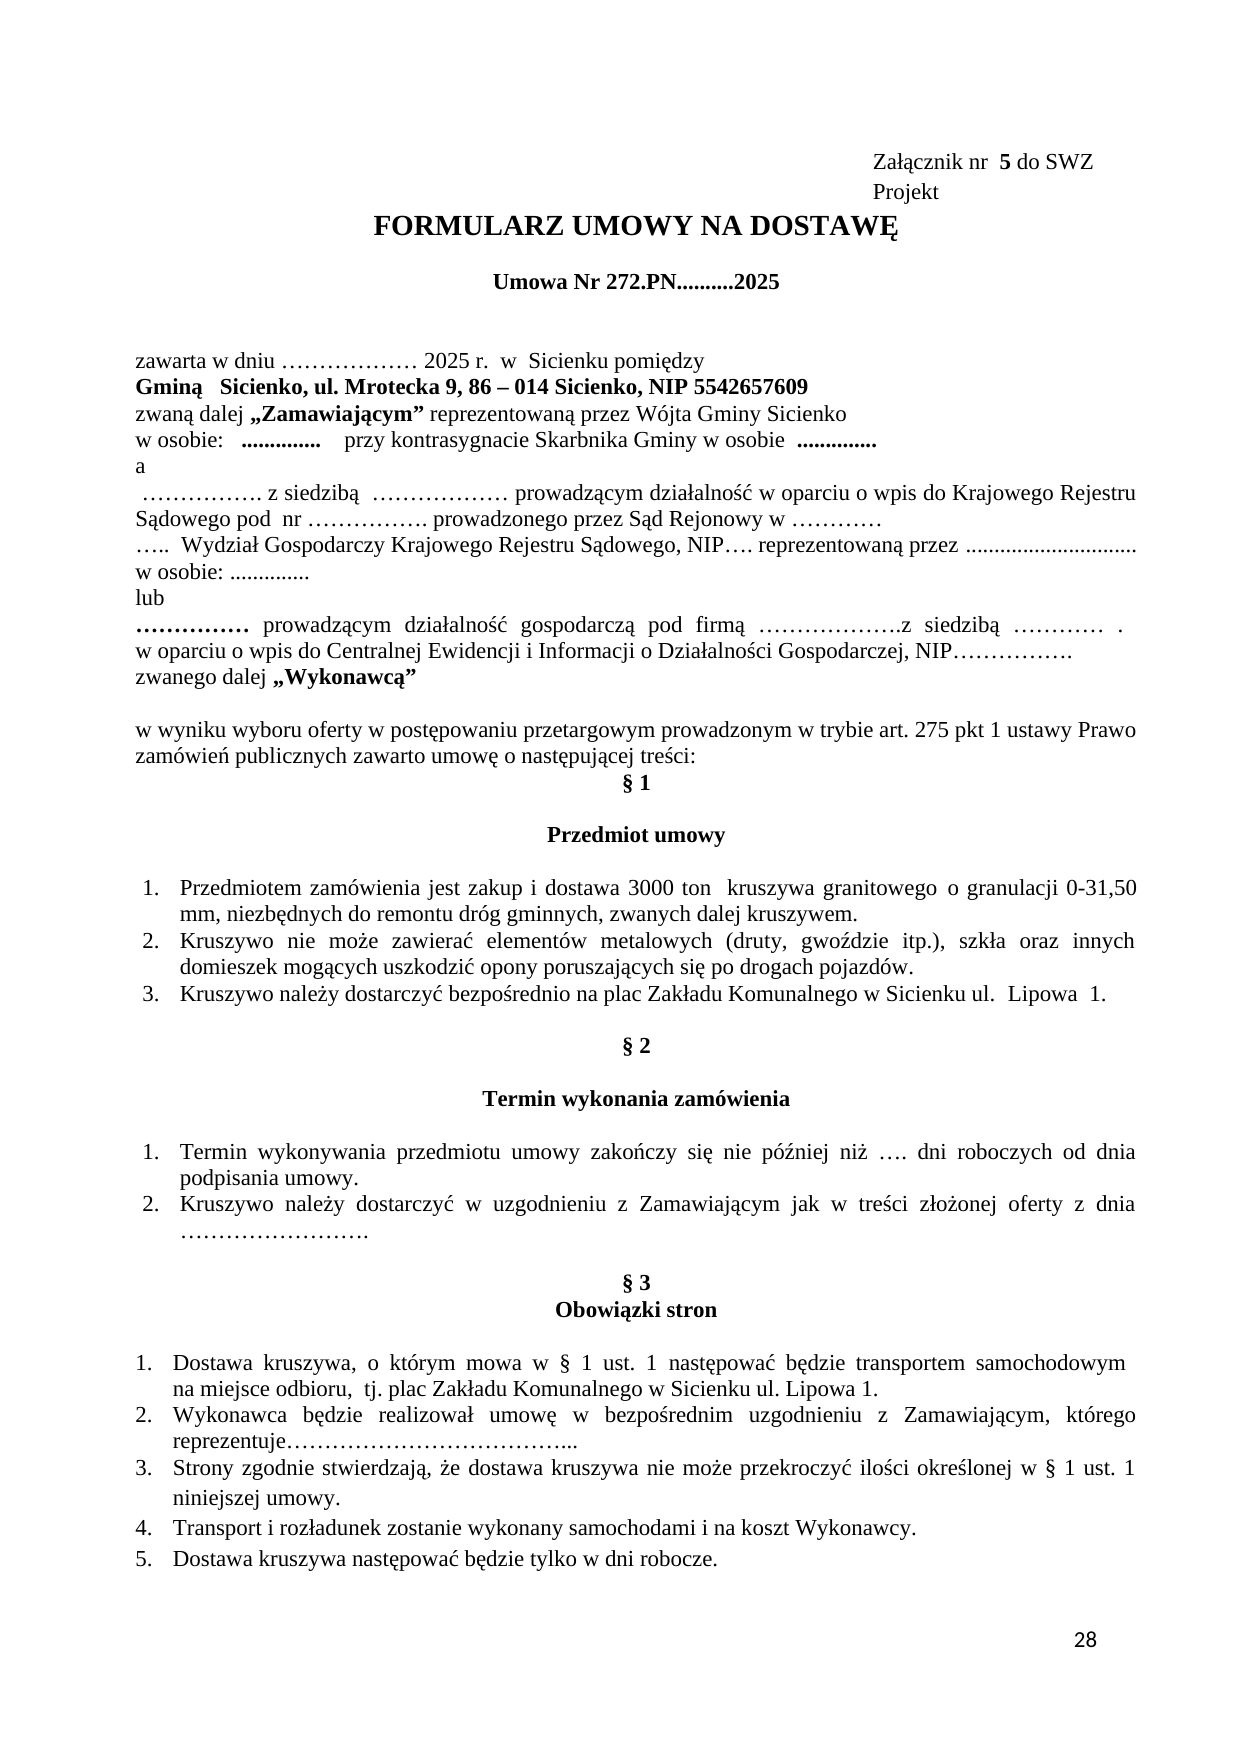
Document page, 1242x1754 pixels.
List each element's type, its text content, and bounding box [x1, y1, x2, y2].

list Kruszywo należy dostarczyć w uzgodnieniu z Zamawiającym jak w treści złożonej oferty z dnia ……………………. [142, 1190, 1137, 1243]
list Strony zgodnie stwierdzają, że dostawa kruszywa nie może przekroczyć ilości określonej w § 1 ust. 1 niniejszej umowy. [135, 1454, 1137, 1511]
text w wyniku wyboru oferty w postępowaniu przetargowym prowadzonym w trybie art. 275 pkt 1 ustawy Prawo zamówień publicznych zawarto umowę o następującej treści: [135, 716, 1137, 769]
text § 3 [135, 1269, 1137, 1296]
text Umowa Nr 272.PN..........2025 [135, 268, 1137, 294]
text Projekt [799, 178, 1137, 204]
text § 2 [135, 1032, 1137, 1059]
text Termin wykonania zamówienia [135, 1085, 1137, 1111]
list Dostawa kruszywa następować będzie tylko w dni robocze. [135, 1544, 1137, 1571]
text § 1 [135, 769, 1137, 795]
list Kruszywo nie może zawierać elementów metalowych (druty, gwoździe itp.), szkła oraz innych domieszek mogących uszkodzić opony poruszających się po drogach pojazdów. [142, 927, 1137, 979]
list Wykonawca będzie realizował umowę w bezpośrednim uzgodnieniu z Zamawiającym, którego reprezentuje………………………………... [135, 1401, 1137, 1454]
text lub [135, 584, 1137, 611]
text ….. Wydział Gospodarczy Krajowego Rejestru Sądowego, NIP…. reprezentowaną przez .............................. w osobie: .............. [135, 532, 1137, 584]
text w osobie: .............. przy kontrasygnacie Skarbnika Gminy w osobie .............. [135, 426, 1137, 452]
text Załącznik nr 5 do SWZ [799, 148, 1137, 174]
text zwaną dalej „Zamawiającym” reprezentowaną przez Wójta Gminy Sicienko [135, 400, 1137, 426]
text …………… prowadzącym działalność gospodarczą pod firmą ……………….z siedzibą ………… . w oparciu o wpis do Centralnej Ewidencji i Informacji o Działalności Gospodarczej, NIP……………. [135, 611, 1137, 663]
list Termin wykonywania przedmiotu umowy zakończy się nie później niż …. dni roboczych od dnia podpisania umowy. [142, 1138, 1137, 1190]
text a [135, 452, 1137, 479]
list Przedmiotem zamówienia jest zakup i dostawa 3000 ton kruszywa granitowego o granulacji 0-31,50 mm, niezbędnych do remontu dróg gminnych, zwanych dalej kruszywem. [142, 874, 1137, 927]
text ……………. z siedzibą ……………… prowadzącym działalność w oparciu o wpis do Krajowego Rejestru Sądowego pod nr ……………. prowadzonego przez Sąd Rejonowy w ………… [135, 479, 1137, 532]
list Kruszywo należy dostarczyć bezpośrednio na plac Zakładu Komunalnego w Sicienku ul. Lipowa 1. [142, 979, 1137, 1006]
text Przedmiot umowy [135, 821, 1137, 848]
text Gminą Sicienko, ul. Mrotecka 9, 86 – 014 Sicienko, NIP 5542657609 [135, 373, 1137, 400]
text zwanego dalej „Wykonawcą” [135, 663, 1137, 690]
text Obowiązki stron [135, 1296, 1137, 1322]
text zawarta w dniu ……………… 2025 r. w Sicienku pomiędzy [135, 347, 1137, 373]
list Dostawa kruszywa, o którym mowa w § 1 ust. 1 następować będzie transportem samochodowym na miejsce odbioru, tj. plac Zakładu Komunalnego w Sicienku ul. Lipowa 1. [135, 1348, 1137, 1401]
list Transport i rozładunek zostanie wykonany samochodami i na koszt Wykonawcy. [135, 1514, 1137, 1541]
text FORMULARZ UMOWY NA DOSTAWĘ [135, 208, 1137, 242]
